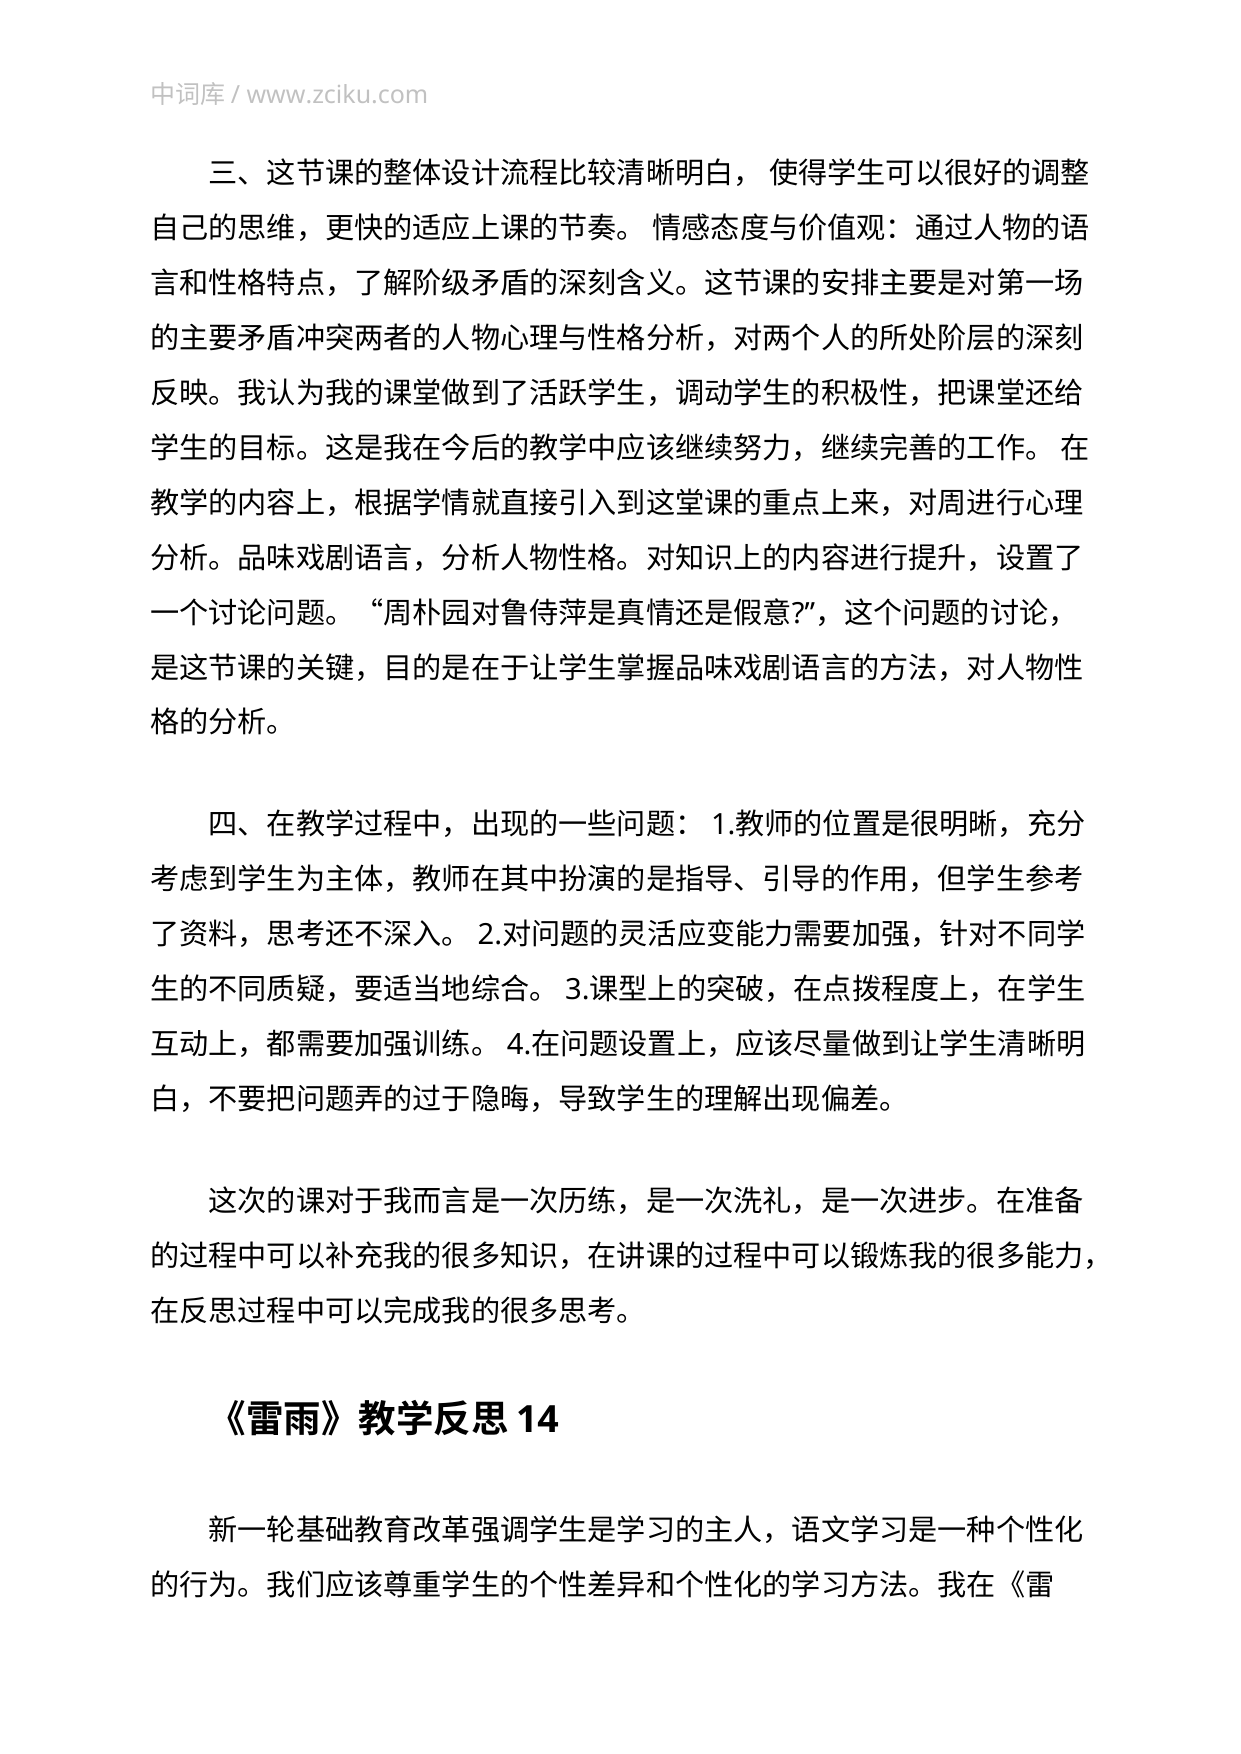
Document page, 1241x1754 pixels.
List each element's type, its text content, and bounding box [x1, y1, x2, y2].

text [150, 1507, 1090, 1604]
text 这次的课对于我而言是一次历练，是一次洗礼，是一次进步。在准备的过程中可以补充我的很多知识，在讲课的过程中可以锻炼我的很多能力，在反思过程中可以完成我的很多思考。 [150, 1177, 1090, 1329]
text 《雷雨》教学反思14 [150, 1389, 1090, 1443]
text 三、这节课的整体设计流程比较清晰明白， 使得学生可以很好的调整自己的思维，更快的适应上课的节奏。 情感态度与价值观：通过人物的语言和性格特点，了解阶级矛盾的深刻含义。这节课的安排主要是对第一场的主要矛盾冲突两者的人物心理与性格分析，对两个人的所处阶层的深刻反映。我认为我的课堂做到了活跃学生，调动学生的积极性，把课堂还给学生的目标。这是我在今后的教学中应该继续努力，继续完善的工作。 在教学的内容上，根据学情就直接引入到这堂课的重点上来，对周进行心理分析。品味戏剧语言，分析人物性格。对知识上的内容进行提升，设置了一个讨论问题。“周朴园对鲁侍萍是真情还是假意?”，这个问题的讨论，是这节课的关键，目的是在于让学生掌握品味戏剧语言的方法，对人物性格的分析。 [150, 150, 1090, 741]
text 四、在教学过程中，出现的一些问题： 1.教师的位置是很明晰，充分考虑到学生为主体，教师在其中扮演的是指导、引导的作用，但学生参考了资料，思考还不深入。 2.对问题的灵活应变能力需要加强，针对不同学生的不同质疑，要适当地综合。 3.课型上的突破，在点拨程度上，在学生互动上，都需要加强训练。 4.在问题设置上，应该尽量做到让学生清晰明白，不要把问题弄的过于隐晦，导致学生的理解出现偏差。 [150, 801, 1090, 1118]
